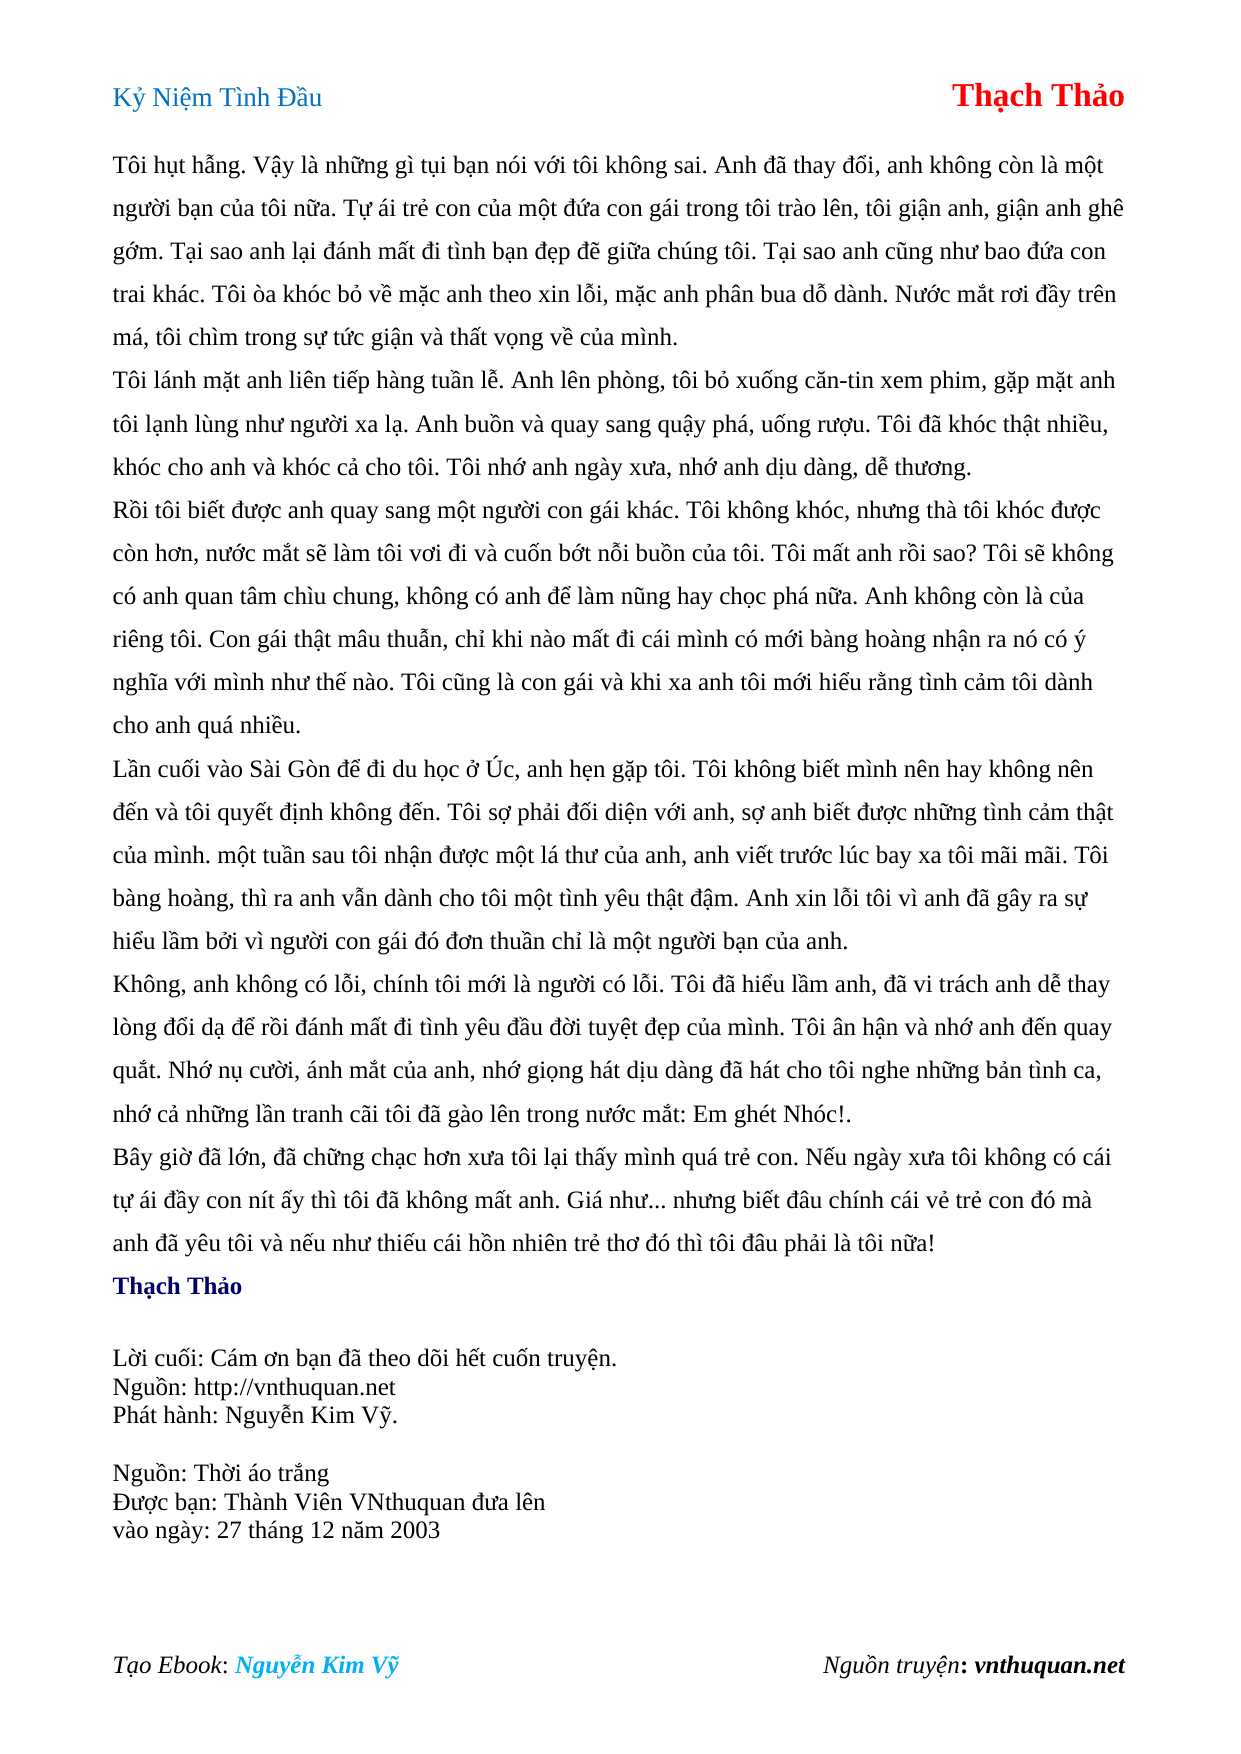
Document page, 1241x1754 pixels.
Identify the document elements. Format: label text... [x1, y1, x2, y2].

text Lời cuối: Cám ơn bạn đã theo dõi hết cuốn truyện. Nguồn: http://vnthuquan.net Phát hành: Nguyễn Kim Vỹ. Nguồn: Thời áo trắng Được bạn: Thành Viên VNthuquan đưa lên vào ngày: 27 tháng 12 năm 2003 [112, 1314, 1128, 1544]
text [112, 150, 1128, 1300]
